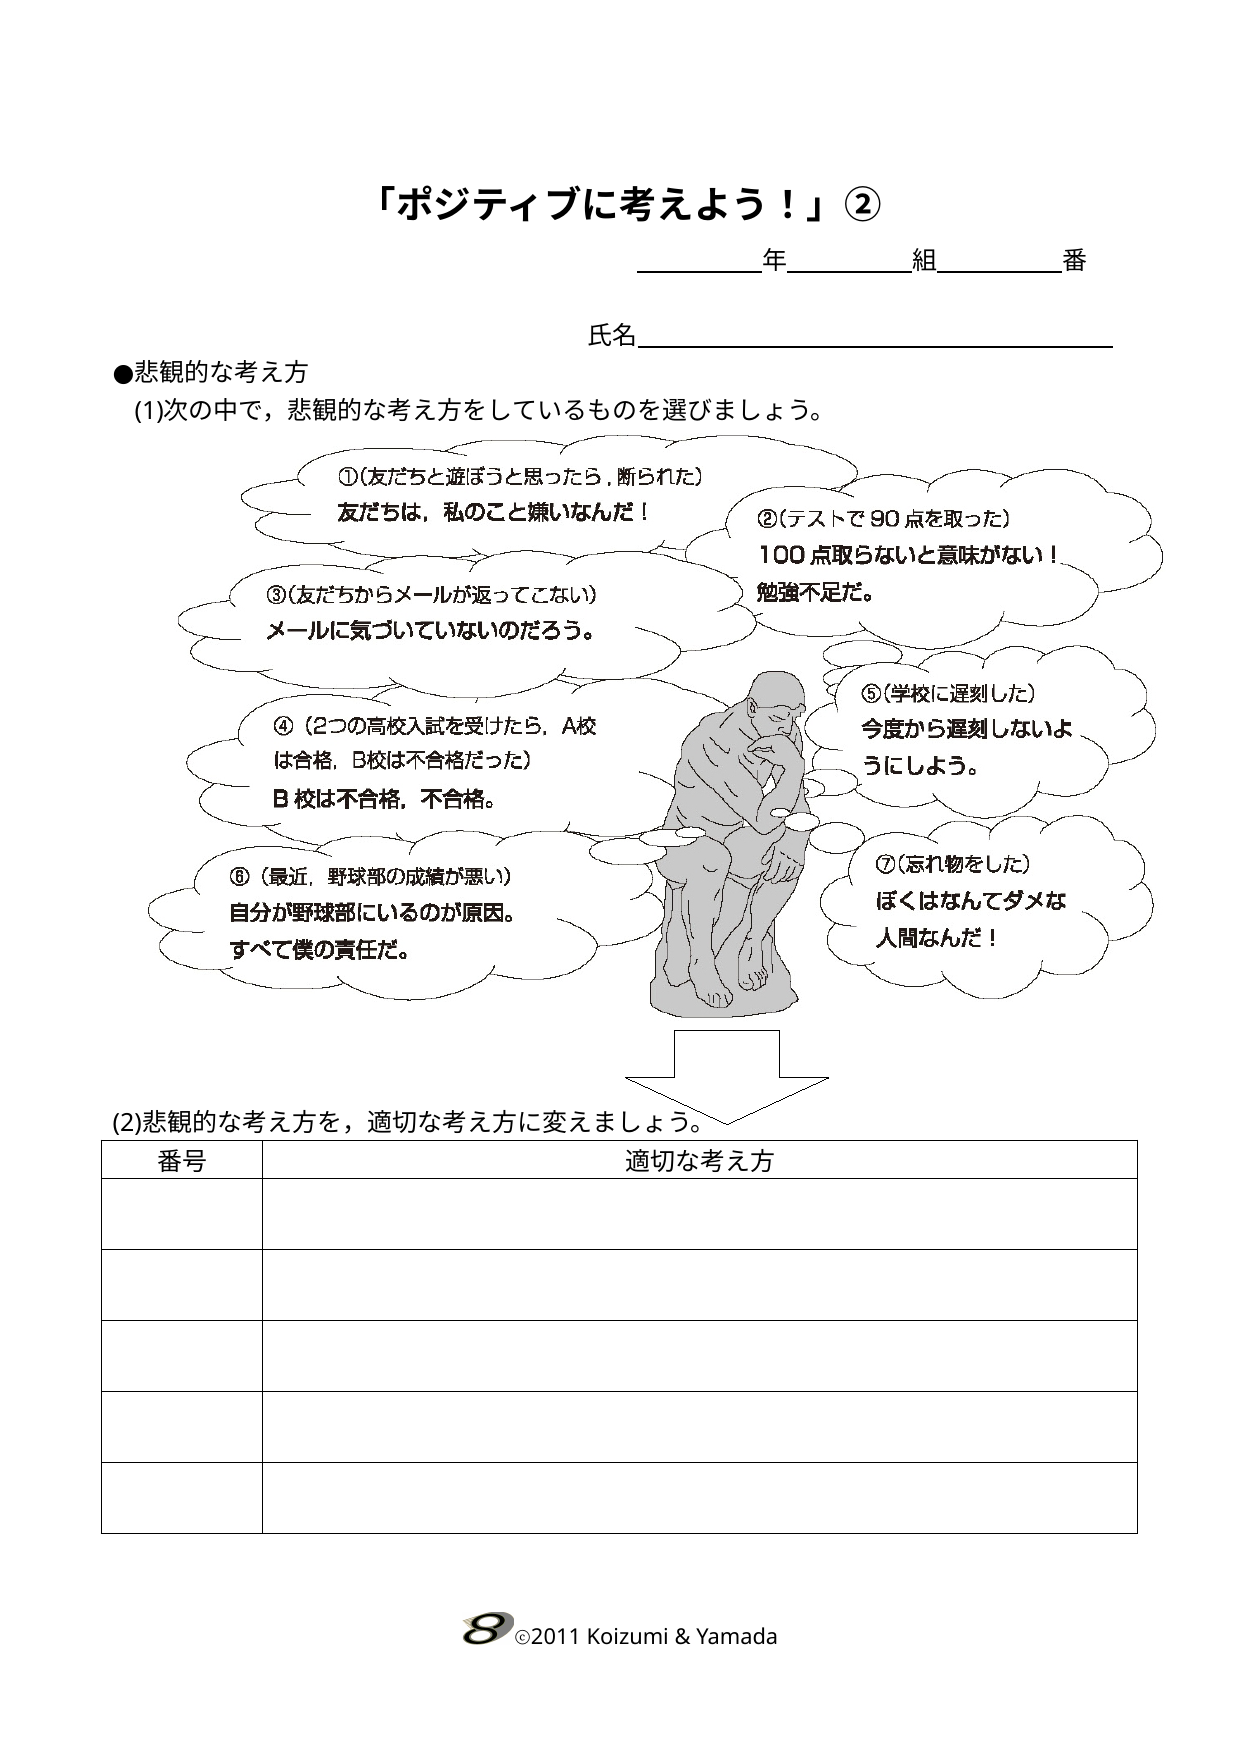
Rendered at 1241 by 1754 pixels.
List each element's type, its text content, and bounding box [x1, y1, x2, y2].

table_cell [102, 1463, 262, 1533]
text 氏名 [112, 314, 1128, 352]
table_cell [102, 1179, 262, 1249]
table_cell [102, 1392, 262, 1462]
table_cell [263, 1321, 1137, 1391]
text (2)悲観的な考え方を，適切な考え方に変えましょう。 [112, 1102, 1128, 1139]
table_cell [263, 1179, 1137, 1249]
text 年 組 番 [112, 239, 1128, 277]
text ●悲観的な考え方 [112, 352, 1128, 389]
table_cell [263, 1250, 1137, 1320]
text 「ポジティブに考えよう！」② [112, 164, 1128, 239]
table_header 番号 [102, 1141, 262, 1178]
picture [112, 427, 1170, 1022]
table_header 適切な考え方 [263, 1141, 1137, 1178]
picture [462, 1612, 514, 1645]
table_cell [102, 1321, 262, 1391]
table_cell [263, 1463, 1137, 1533]
table_cell [102, 1250, 262, 1320]
text (1)次の中で，悲観的な考え方をしているものを選びましょう。 [134, 389, 1128, 427]
table_cell [263, 1392, 1137, 1462]
